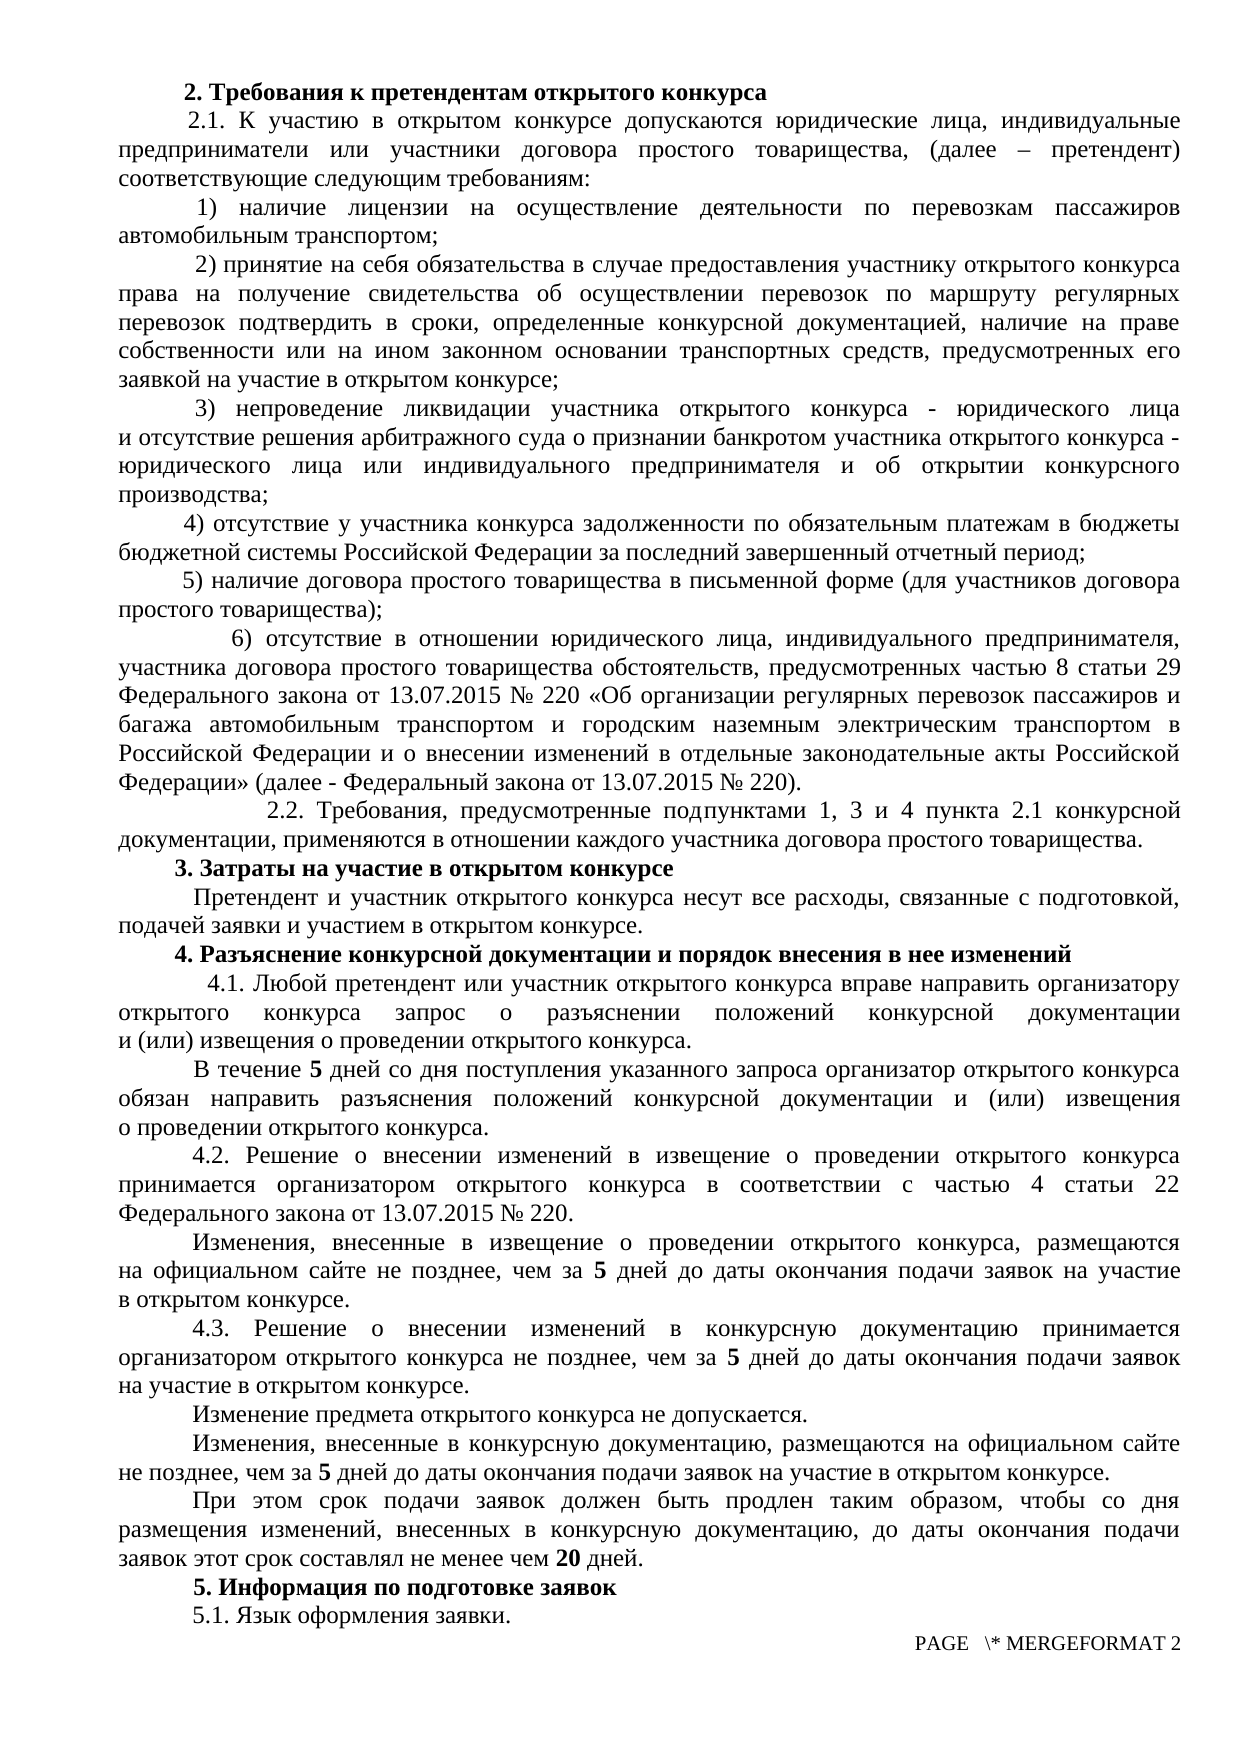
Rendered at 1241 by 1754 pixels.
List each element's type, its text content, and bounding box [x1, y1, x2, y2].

text 2.1. К участию в открытом конкурсе допускаются юридические лица, индивидуальные предприниматели или участники договора простого товарищества, (далее – претендент) соответствующие следующим требованиям: [118, 106, 1181, 192]
text 5) наличие договора простого товарищества в письменной форме (для участников договора простого товарищества); [118, 566, 1181, 623]
text 1) наличие лицензии на осуществление деятельности по перевозкам пассажиров автомобильным транспортом; [118, 192, 1181, 249]
text 4.3. Решение о внесении изменений в конкурсную документацию принимается организатором открытого конкурса не позднее, чем за 5 дней до даты окончания подачи заявок на участие в открытом конкурсе. [118, 1313, 1181, 1399]
text Претендент и участник открытого конкурса несут все расходы, связанные с подготовкой, подачей заявки и участием в открытом конкурсе. [118, 882, 1181, 939]
text Изменения, внесенные в извещение о проведении открытого конкурса, размещаются на официальном сайте не позднее, чем за 5 дней до даты окончания подачи заявок на участие в открытом конкурсе. [118, 1227, 1181, 1313]
text 5.1. Язык оформления заявки. [118, 1601, 1181, 1629]
text 3. Затраты на участие в открытом конкурсе [118, 853, 1181, 882]
text 6) отсутствие в отношении юридического лица, индивидуального предпринимателя, участника договора простого товарищества обстоятельств, предусмотренных частью 8 статьи 29 Федерального закона от 13.07.2015 № 220 «Об организации регулярных перевозок пассажиров и багажа автомобильным транспортом и городским наземным электрическим транспортом в Российской Федерации и о внесении изменений в отдельные законодательные акты Российской Федерации» (далее - Федеральный закона от 13.07.2015 № 220). [118, 623, 1181, 796]
text 4.1. Любой претендент или участник открытого конкурса вправе направить организатору открытого конкурса запрос о разъяснении положений конкурсной документации и (или) извещения о проведении открытого конкурса. [118, 968, 1181, 1054]
text 4.2. Решение о внесении изменений в извещение о проведении открытого конкурса принимается организатором открытого конкурса в соответствии с частью 4 статьи 22 Федерального закона от 13.07.2015 № 220. [118, 1141, 1181, 1227]
text Изменение предмета открытого конкурса не допускается. [118, 1399, 1181, 1428]
text 4. Разъяснение конкурсной документации и порядок внесения в нее изменений [118, 939, 1181, 968]
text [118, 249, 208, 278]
text 2) принятие на себя обязательства в случае предоставления участнику открытого конкурса права на получение свидетельства об осуществлении перевозок по маршруту регулярных перевозок подтвердить в сроки, определенные конкурсной документацией, наличие на праве собственности или на ином законном основании транспортных средств, предусмотренных его заявкой на участие в открытом конкурсе; [118, 307, 1181, 393]
text 3) непроведение ликвидации участника открытого конкурса - юридического лица и отсутствие решения арбитражного суда о признании банкротом участника открытого конкурса - юридического лица или индивидуального предпринимателя и об открытии конкурсного производства; [118, 393, 1181, 508]
text 5. Информация по подготовке заявок [118, 1572, 1181, 1601]
text Изменения, внесенные в конкурсную документацию, размещаются на официальном сайте не позднее, чем за 5 дней до даты окончания подачи заявок на участие в открытом конкурсе. [118, 1428, 1181, 1486]
text 4) отсутствие у участника конкурса задолженности по обязательным платежам в бюджеты бюджетной системы Российской Федерации за последний завершенный отчетный период; [118, 508, 1181, 566]
text 2. Требования к претендентам открытого конкурса [118, 77, 1181, 106]
text 2.2. Требования, предусмотренные подпунктами 1, 3 и 4 пункта 2.1 конкурсной документации, применяются в отношении каждого участника договора простого товарищества. [118, 796, 1181, 853]
text В течение 5 дней со дня поступления указанного запроса организатор открытого конкурса обязан направить разъяснения положений конкурсной документации и (или) извещения о проведении открытого конкурса. [118, 1054, 1181, 1141]
text При этом срок подачи заявок должен быть продлен таким образом, чтобы со дня размещения изменений, внесенных в конкурсную документацию, до даты окончания подачи заявок этот срок составлял не менее чем 20 дней. [118, 1486, 1181, 1572]
